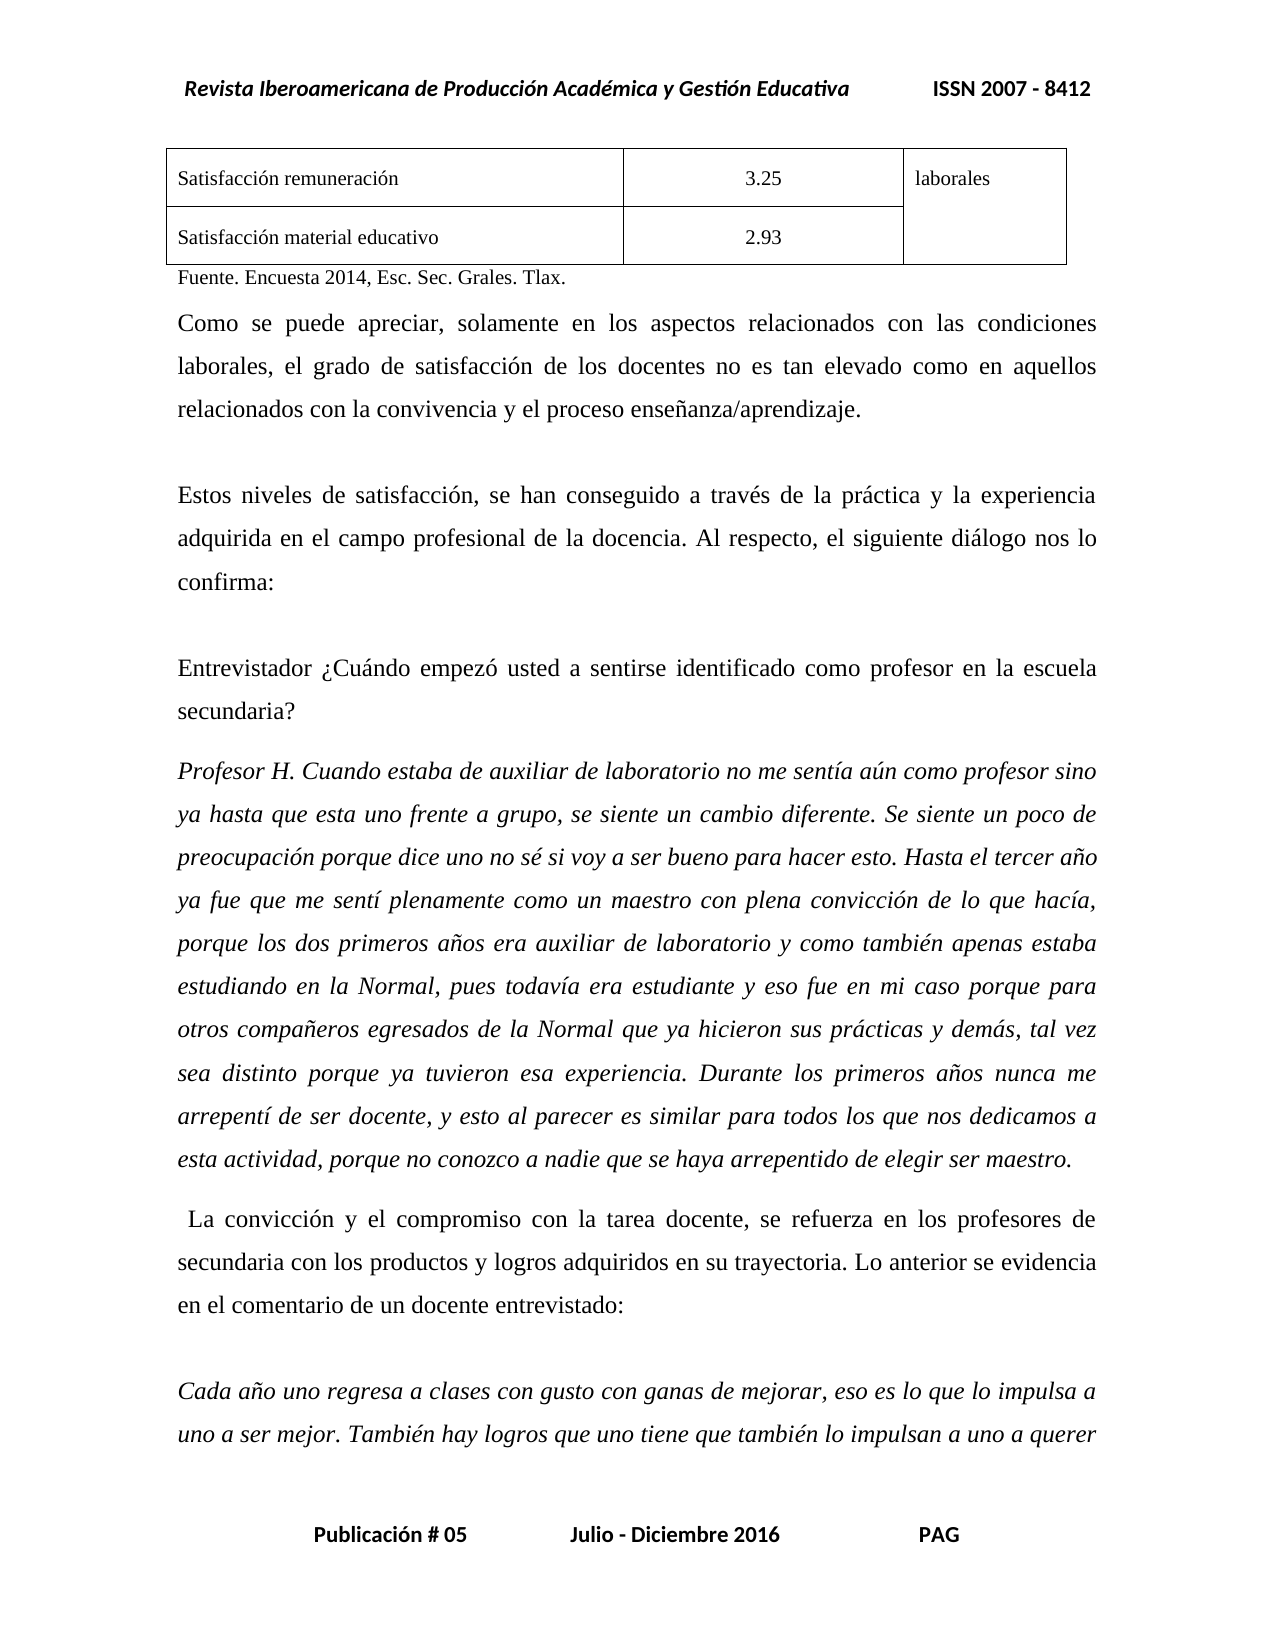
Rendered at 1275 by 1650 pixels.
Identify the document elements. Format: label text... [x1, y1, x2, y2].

table_cell Satisfacción material educativo [167, 207, 623, 264]
text Profesor H. Cuando estaba de auxiliar de laboratorio no me sentía aún como profesor sino ya hasta que esta uno frente a grupo, se siente un cambio diferente. Se siente un poco de preocupación porque dice uno no sé si voy a ser bueno para hacer esto. Hasta el tercer año ya fue que me sentí plenamente como un maestro con plena convicción de lo que hacía, porque los dos primeros años era auxiliar de laboratorio y como también apenas estaba estudiando en la Normal, pues todavía era estudiante y eso fue en mi caso porque para otros compañeros egresados de la Normal que ya hicieron sus prácticas y demás, tal vez sea distinto porque ya tuvieron esa experiencia. Durante los primeros años nunca me arrepentí de ser docente, y esto al parecer es similar para todos los que nos dedicamos a esta actividad, porque no conozco a nadie que se haya arrepentido de elegir ser maestro. [177, 756, 1098, 1173]
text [177, 1376, 1098, 1448]
text Como se puede apreciar, solamente en los aspectos relacionados con las condiciones laborales, el grado de satisfacción de los docentes no es tan elevado como en aquellos relacionados con la convivencia y el proceso enseñanza/aprendizaje. [177, 308, 1098, 423]
table_cell Satisfacción remuneración [167, 149, 623, 206]
text Estos niveles de satisfacción, se han conseguido a través de la práctica y la experiencia adquirida en el campo profesional de la docencia. Al respecto, el siguiente diálogo nos lo confirma: [177, 480, 1098, 595]
table_cell 2.93 [624, 207, 903, 264]
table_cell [904, 149, 1066, 264]
text Fuente. Encuesta 2014, Esc. Sec. Grales. Tlax. [177, 265, 1098, 289]
text Entrevistador ¿Cuándo empezó usted a sentirse identificado como profesor en la escuela secundaria? [177, 653, 1098, 725]
table_cell 3.25 [624, 149, 903, 206]
text La convicción y el compromiso con la tarea docente, se refuerza en los profesores de secundaria con los productos y logros adquiridos en su trayectoria. Lo anterior se evidencia en el comentario de un docente entrevistado: [177, 1204, 1098, 1319]
